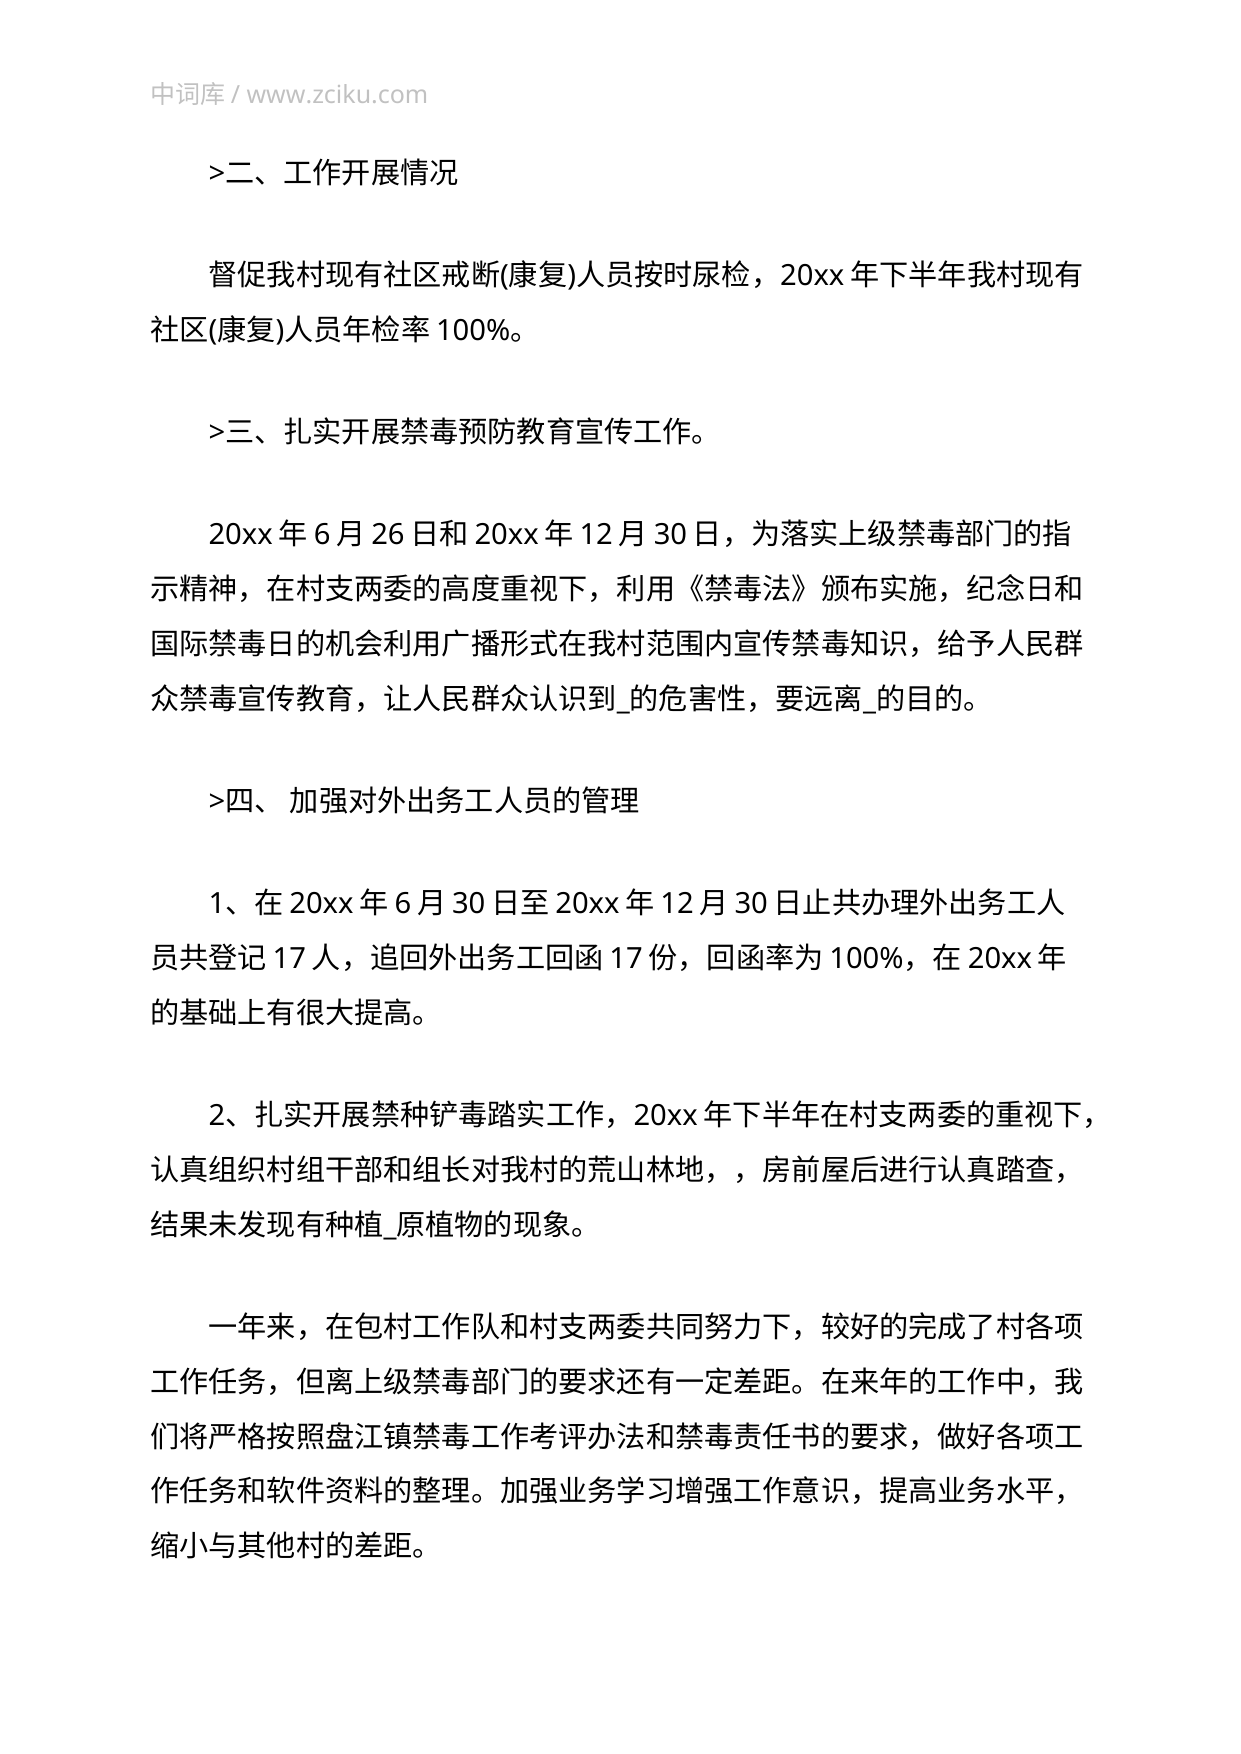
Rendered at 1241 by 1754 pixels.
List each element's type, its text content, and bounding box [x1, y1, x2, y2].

text >三、扎实开展禁毒预防教育宣传工作。 [150, 409, 1090, 451]
text 1、在20xx年6月30日至20xx年12月30日止共办理外出务工人员共登记17人，追回外出务工回函17份，回函率为100%，在20xx年的基础上有很大提高。 [150, 880, 1090, 1032]
text 2、扎实开展禁种铲毒踏实工作，20xx年下半年在村支两委的重视下，认真组织村组干部和组长对我村的荒山林地，，房前屋后进行认真踏查，结果未发现有种植_原植物的现象。 [150, 1091, 1090, 1244]
text >四、 加强对外出务工人员的管理 [150, 778, 1090, 820]
text 一年来，在包村工作队和村支两委共同努力下，较好的完成了村各项工作任务，但离上级禁毒部门的要求还有一定差距。在来年的工作中，我们将严格按照盘江镇禁毒工作考评办法和禁毒责任书的要求，做好各项工作任务和软件资料的整理。加强业务学习增强工作意识，提高业务水平，缩小与其他村的差距。 [150, 1303, 1090, 1565]
text >二、工作开展情况 [150, 150, 1090, 192]
text 20xx年6月26日和20xx年12月30日，为落实上级禁毒部门的指示精神，在村支两委的高度重视下，利用《禁毒法》颁布实施，纪念日和国际禁毒日的机会利用广播形式在我村范围内宣传禁毒知识，给予人民群众禁毒宣传教育，让人民群众认识到_的危害性，要远离_的目的。 [150, 511, 1090, 718]
text 督促我村现有社区戒断(康复)人员按时尿检，20xx年下半年我村现有社区(康复)人员年检率100%。 [150, 252, 1090, 349]
